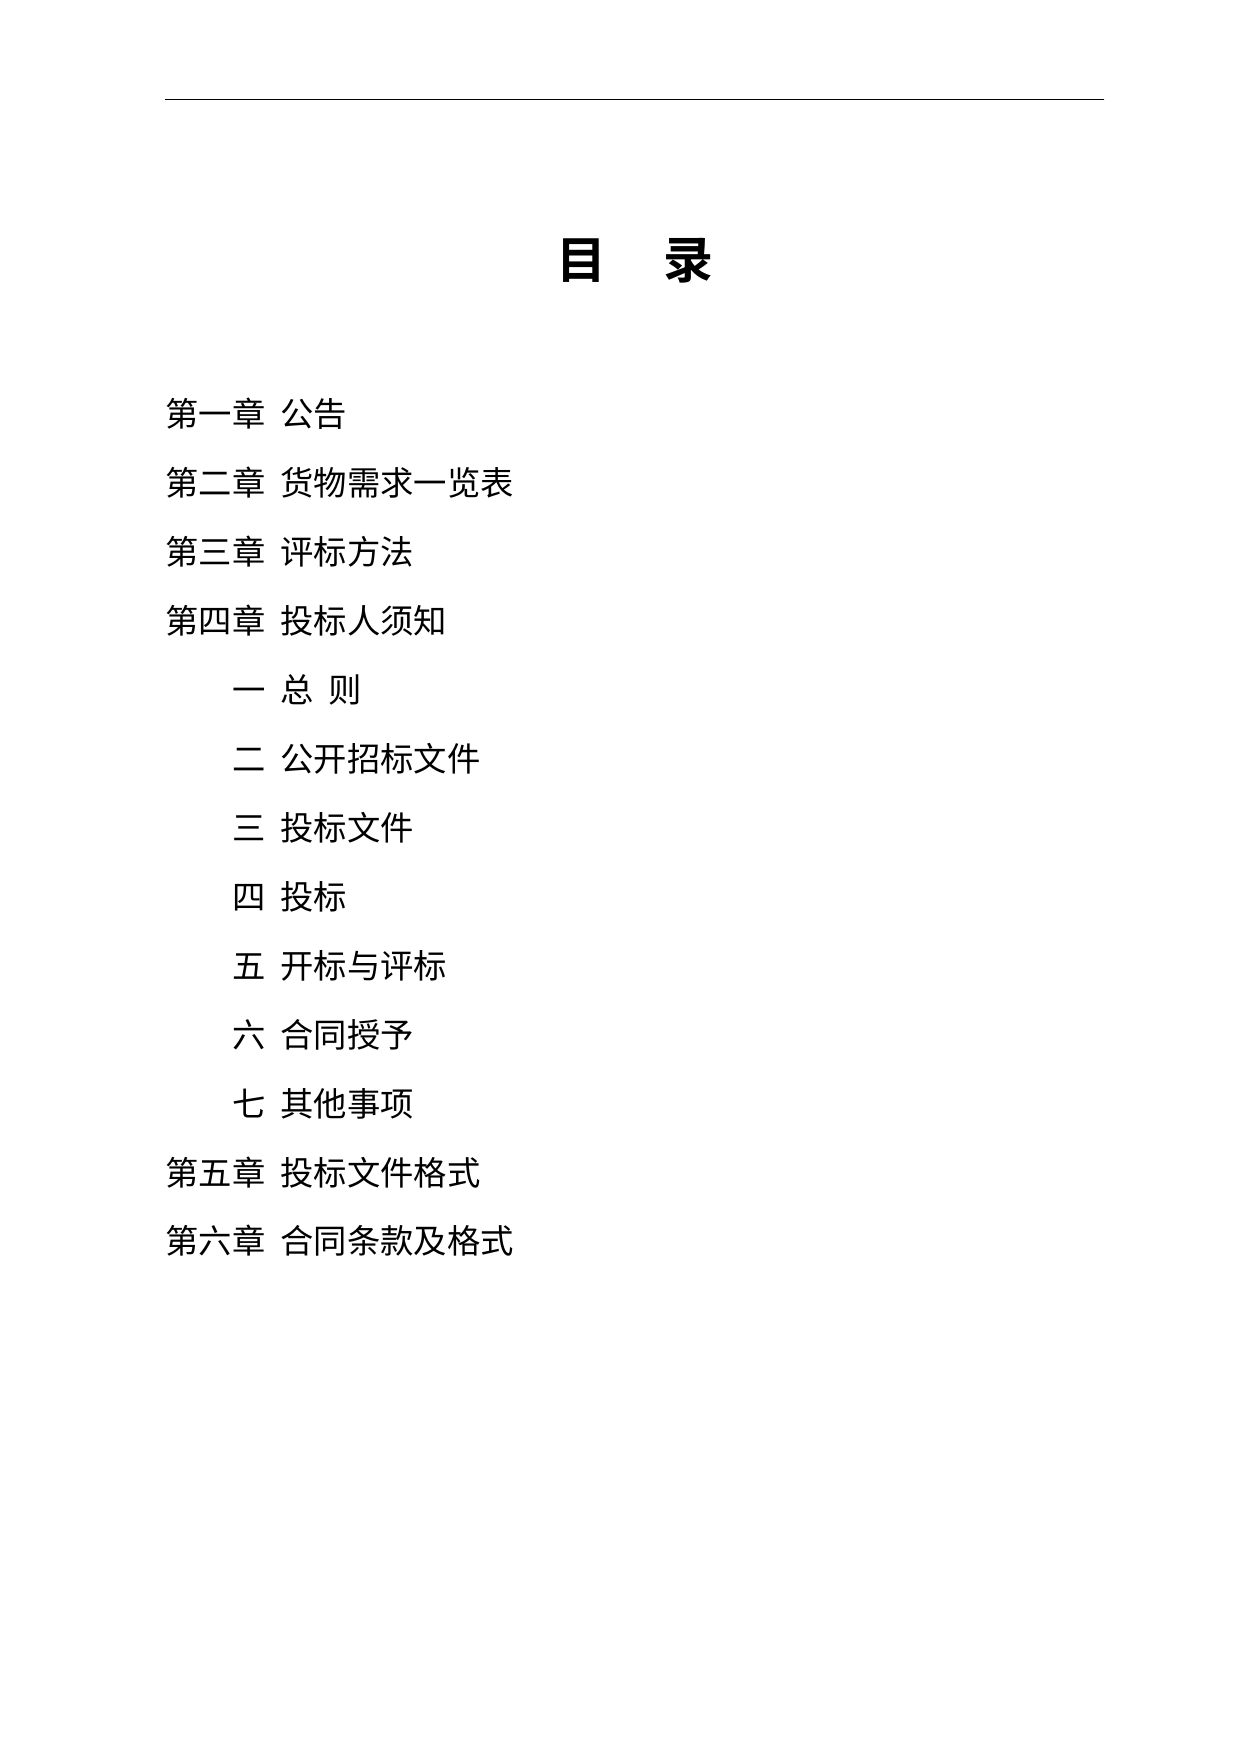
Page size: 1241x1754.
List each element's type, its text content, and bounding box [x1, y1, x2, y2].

text 七 其他事项 [165, 1067, 1104, 1136]
text 目 录 [165, 205, 1104, 308]
text 第六章 合同条款及格式 [165, 1205, 1104, 1274]
text 五 开标与评标 [165, 929, 1104, 998]
text 第五章 投标文件格式 [165, 1136, 1104, 1205]
text 四 投标 [165, 860, 1104, 929]
text 第一章 公告 [165, 377, 1104, 446]
text 一 总 则 [165, 653, 1104, 722]
text 六 合同授予 [165, 998, 1104, 1067]
text 第三章 评标方法 [165, 515, 1104, 584]
text 二 公开招标文件 [165, 722, 1104, 791]
text 第二章 货物需求一览表 [165, 446, 1104, 515]
text 三 投标文件 [165, 791, 1104, 860]
text 第四章 投标人须知 [165, 584, 1104, 653]
